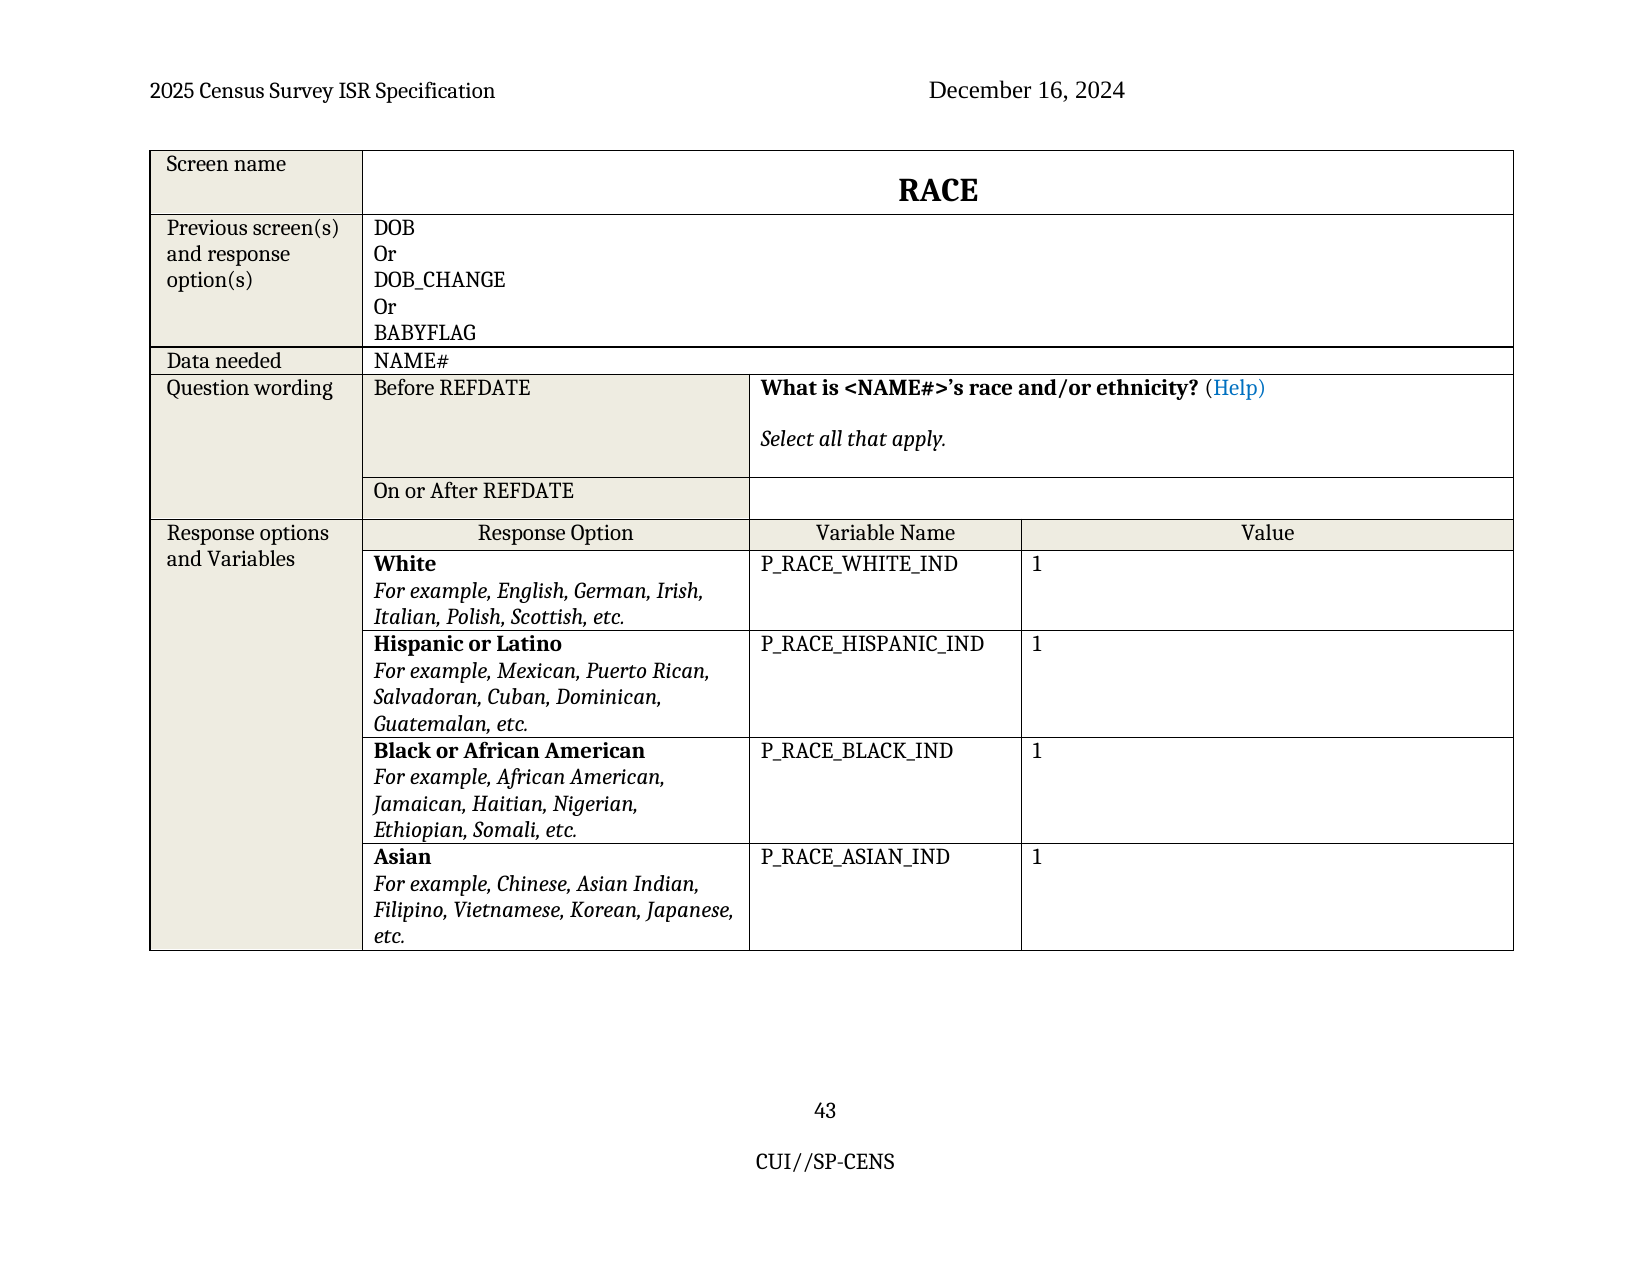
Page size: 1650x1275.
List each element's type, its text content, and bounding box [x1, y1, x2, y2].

table_cell P_RACE_ASIAN_IND [750, 844, 1021, 949]
table_cell Previous screen(s) and response option(s) [151, 215, 362, 346]
table_cell P_RACE_HISPANIC_IND [750, 631, 1021, 737]
table_cell Asian For example, Chinese, Asian Indian, Filipino, Vietnamese, Korean, Japanese, etc. [363, 844, 749, 949]
table_cell Value [1022, 520, 1513, 550]
table_header Screen name [151, 151, 362, 213]
table_cell [750, 478, 1513, 518]
table_cell Variable Name [750, 520, 1021, 550]
table_cell Response Option [363, 520, 749, 550]
table_cell On or After REFDATE [363, 478, 749, 518]
table_cell 1 [1022, 551, 1513, 630]
table_cell Data needed [151, 348, 362, 374]
table_cell 1 [1022, 844, 1513, 949]
table_cell 1 [1022, 738, 1513, 843]
table_cell 1 [1022, 631, 1513, 737]
table_cell White For example, English, German, Irish, Italian, Polish, Scottish, etc. [363, 551, 749, 630]
table_cell P_RACE_BLACK_IND [750, 738, 1021, 843]
table_cell Black or African American For example, African American, Jamaican, Haitian, Nigerian, Ethiopian, Somali, etc. [363, 738, 749, 843]
table_cell NAME# [363, 348, 1513, 374]
table_cell DOB Or DOB_CHANGE Or BABYFLAG [363, 215, 1513, 346]
table_cell P_RACE_WHITE_IND [750, 551, 1021, 630]
table_cell Hispanic or Latino For example, Mexican, Puerto Rican, Salvadoran, Cuban, Dominican, Guatemalan, etc. [363, 631, 749, 737]
table_cell Response options and Variables [151, 520, 362, 949]
table_header RACE [363, 151, 1513, 213]
table_cell What is <NAME#>’s race and/or ethnicity? (Help) Select all that apply. [750, 375, 1513, 477]
table_cell Question wording [151, 375, 362, 518]
table_cell Before REFDATE [363, 375, 749, 477]
